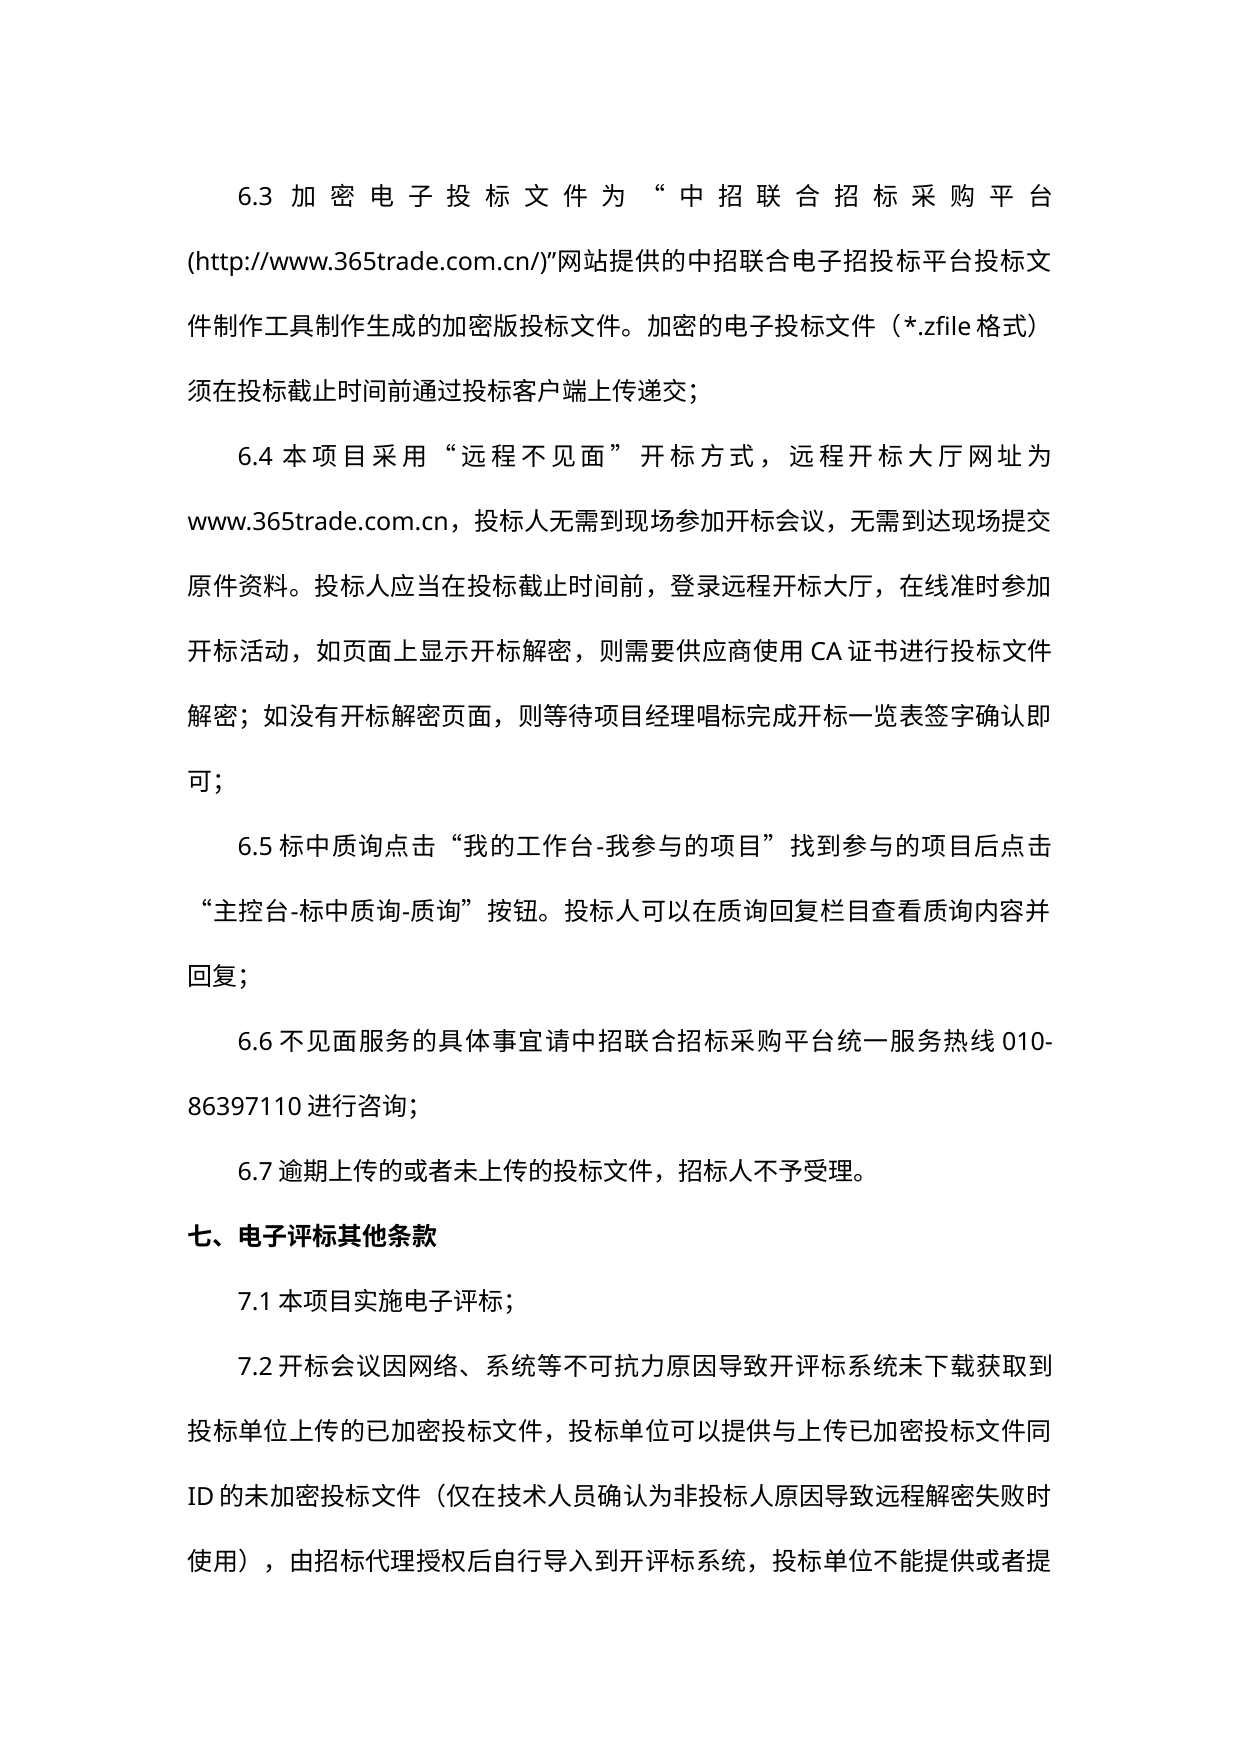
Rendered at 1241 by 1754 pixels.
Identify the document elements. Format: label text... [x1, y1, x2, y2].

text 6.6不见面服务的具体事宜请中招联合招标采购平台统一服务热线010-86397110进行咨询； [187, 1007, 1053, 1137]
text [187, 1332, 1053, 1592]
text 6.3加密电子投标文件为“中招联合招标采购平台 (http://www.365trade.com.cn/)”网站提供的中招联合电子招投标平台投标文件制作工具制作生成的加密版投标文件。加密的电子投标文件（*.zfile格式）须在投标截止时间前通过投标客户端上传递交； [187, 162, 1053, 422]
text 7.1本项目实施电子评标； [187, 1267, 1053, 1332]
text 6.7逾期上传的或者未上传的投标文件，招标人不予受理。 [187, 1137, 1053, 1202]
text 6.5标中质询点击“我的工作台-我参与的项目”找到参与的项目后点击“主控台-标中质询-质询”按钮。投标人可以在质询回复栏目查看质询内容并回复； [187, 812, 1053, 1007]
text 七、电子评标其他条款 [187, 1202, 1053, 1267]
text 6.4本项目采用“远程不见面”开标方式，远程开标大厅网址为www.365trade.com.cn，投标人无需到现场参加开标会议，无需到达现场提交原件资料。投标人应当在投标截止时间前，登录远程开标大厅，在线准时参加开标活动，如页面上显示开标解密，则需要供应商使用CA证书进行投标文件解密；如没有开标解密页面，则等待项目经理唱标完成开标一览表签字确认即可； [187, 422, 1053, 812]
